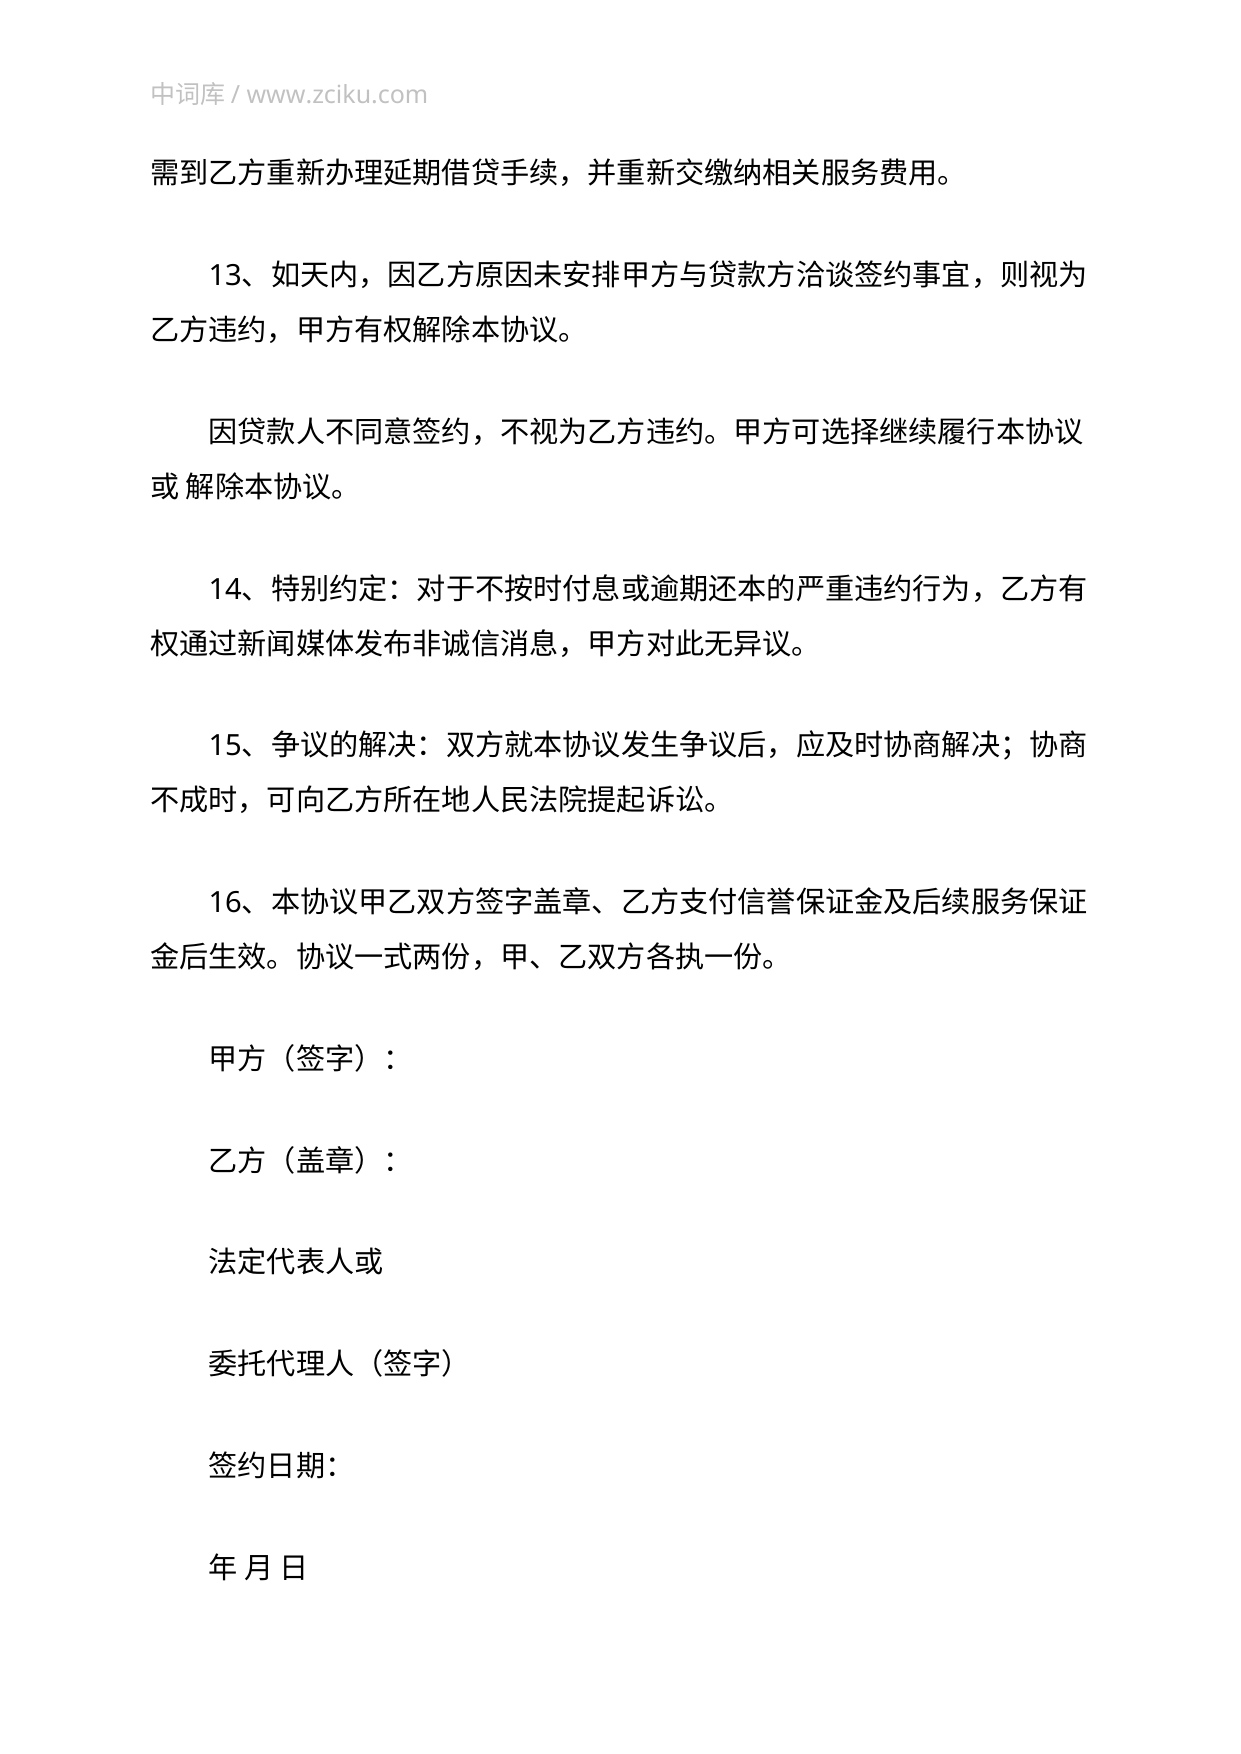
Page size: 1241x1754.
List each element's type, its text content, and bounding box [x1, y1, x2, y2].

text 签约日期： [150, 1443, 1090, 1485]
text 因贷款人不同意签约，不视为乙方违约。甲方可选择继续履行本协议或 解除本协议。 [150, 408, 1090, 506]
text 16、本协议甲乙双方签字盖章、乙方支付信誉保证金及后续服务保证金后生效。协议一式两份，甲、乙双方各执一份。 [150, 879, 1090, 976]
text 13、如天内，因乙方原因未安排甲方与贷款方洽谈签约事宜，则视为乙方违约，甲方有权解除本协议。 [150, 252, 1090, 349]
text 委托代理人（签字） [150, 1341, 1090, 1383]
text 年 月 日 [150, 1544, 1090, 1587]
text 14、特别约定：对于不按时付息或逾期还本的严重违约行为，乙方有权通过新闻媒体发布非诚信消息，甲方对此无异议。 [150, 565, 1090, 662]
text 甲方（签字）： [150, 1036, 1090, 1078]
text 15、争议的解决：双方就本协议发生争议后，应及时协商解决；协商不成时，可向乙方所在地人民法院提起诉讼。 [150, 722, 1090, 819]
text 乙方（盖章）： [150, 1137, 1090, 1179]
text 法定代表人或 [150, 1239, 1090, 1281]
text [150, 150, 1090, 192]
